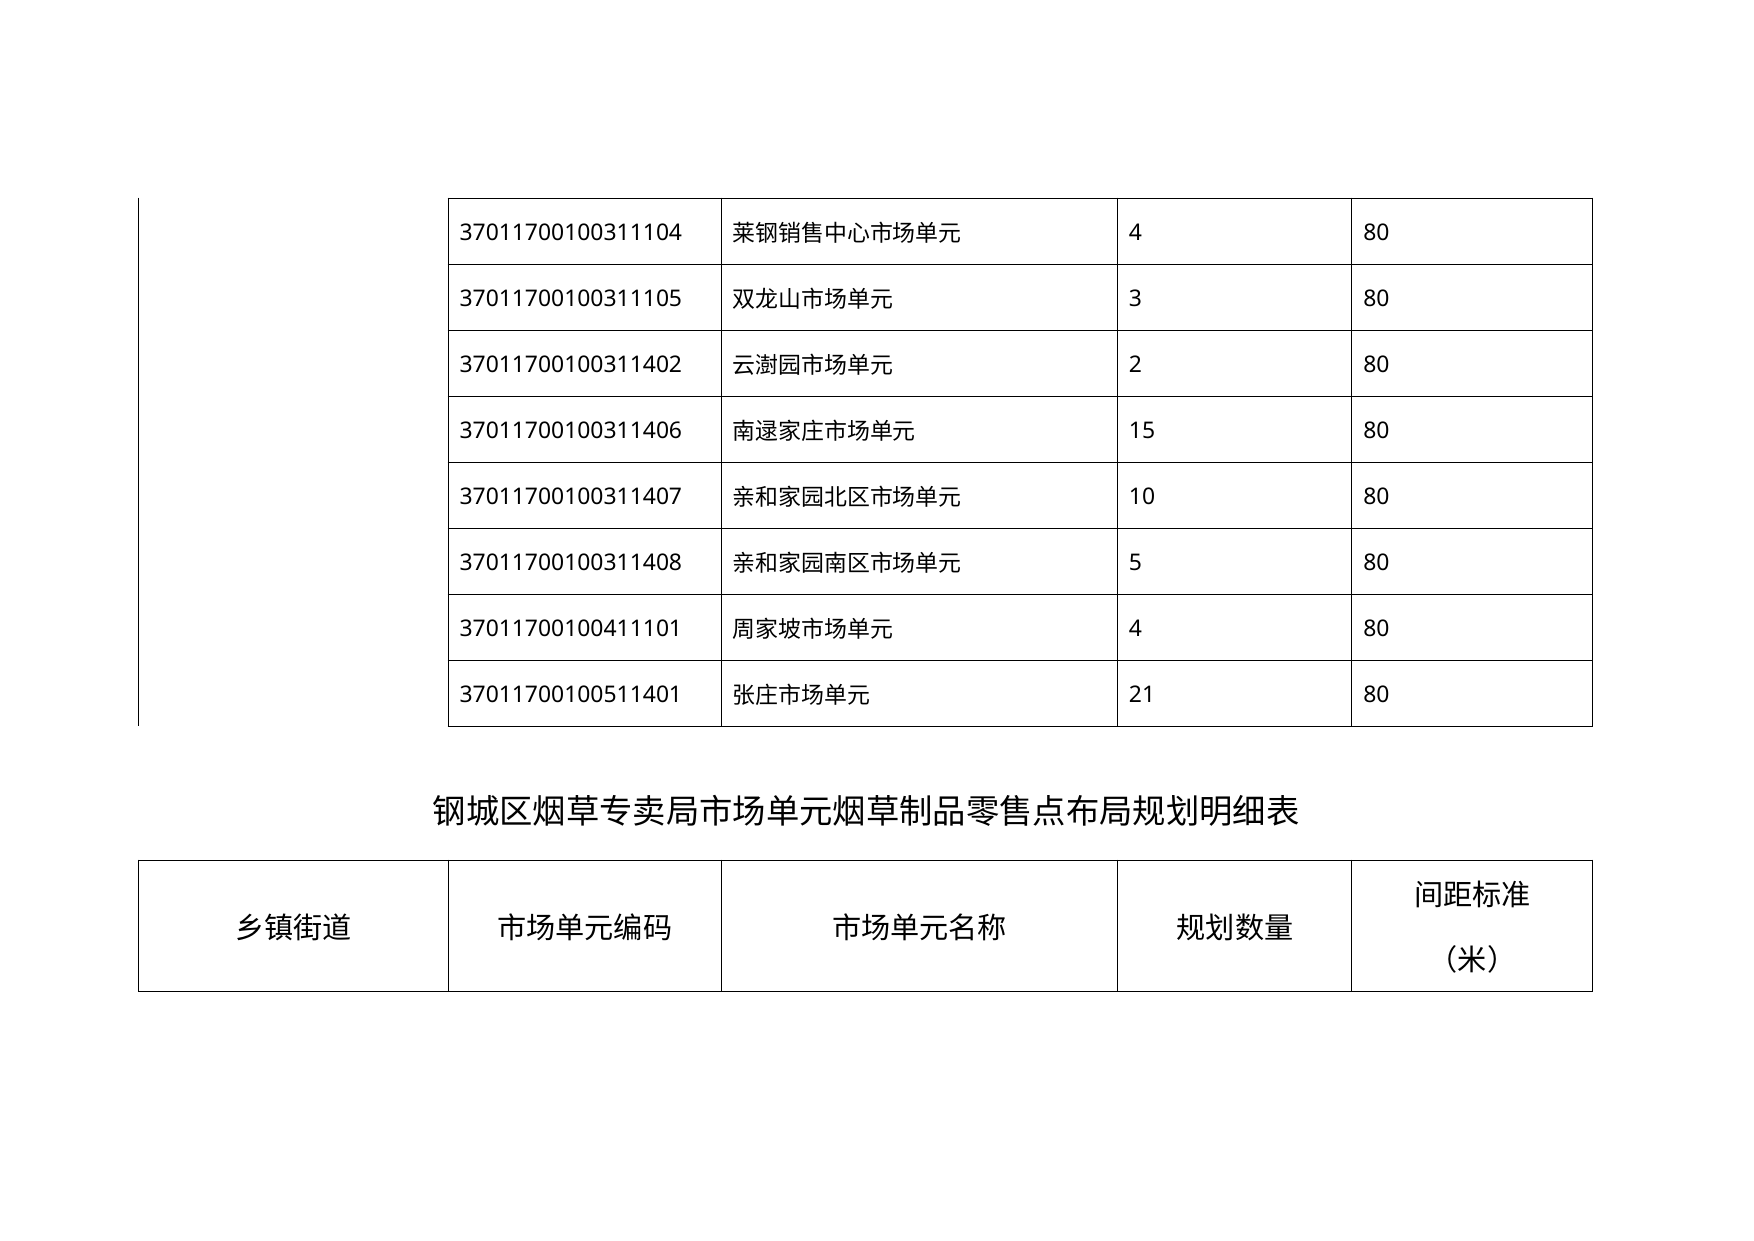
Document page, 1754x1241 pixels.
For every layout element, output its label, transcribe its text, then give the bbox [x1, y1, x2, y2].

table_cell 37011700100411101 [449, 595, 721, 660]
table_cell 间距标准 （米） [1352, 861, 1592, 991]
table_cell 2 [1118, 331, 1351, 396]
table_cell 80 [1352, 199, 1592, 264]
table_cell 3 [1118, 265, 1351, 330]
table_cell 双龙山市场单元 [722, 265, 1117, 330]
table_cell 10 [1118, 463, 1351, 528]
table_cell 80 [1352, 661, 1592, 726]
table_cell 4 [1118, 595, 1351, 660]
table_cell 21 [1118, 661, 1351, 726]
table_cell 37011700100311402 [449, 331, 721, 396]
table_header 钢城区烟草专卖局市场单元烟草制品零售点布局规划明细表 [139, 760, 1593, 859]
table_cell 37011700100311105 [449, 265, 721, 330]
table_cell 80 [1352, 397, 1592, 462]
table_cell 80 [1352, 331, 1592, 396]
table_cell 云澍园市场单元 [722, 331, 1117, 396]
table_cell 市场单元编码 [449, 861, 721, 991]
table_cell 莱钢销售中心市场单元 [722, 199, 1117, 264]
table_cell 37011700100311406 [449, 397, 721, 462]
table_cell 南逯家庄市场单元 [722, 397, 1117, 462]
table_cell 37011700100511401 [449, 661, 721, 726]
table_cell 亲和家园南区市场单元 [722, 529, 1117, 594]
table_cell 37011700100311407 [449, 463, 721, 528]
table_cell 80 [1352, 529, 1592, 594]
table_cell 5 [1118, 529, 1351, 594]
table_cell 80 [1352, 265, 1592, 330]
table_cell 4 [1118, 199, 1351, 264]
table_cell 37011700100311408 [449, 529, 721, 594]
table_cell 80 [1352, 463, 1592, 528]
table_cell 15 [1118, 397, 1351, 462]
table_cell 市场单元名称 [722, 861, 1117, 991]
table_cell 周家坡市场单元 [722, 595, 1117, 660]
table_cell 亲和家园北区市场单元 [722, 463, 1117, 528]
table_cell 乡镇街道 [139, 861, 448, 991]
table_cell 80 [1352, 595, 1592, 660]
table_cell 张庄市场单元 [722, 661, 1117, 726]
table_cell 规划数量 [1118, 861, 1351, 991]
table_cell 37011700100311104 [449, 199, 721, 264]
